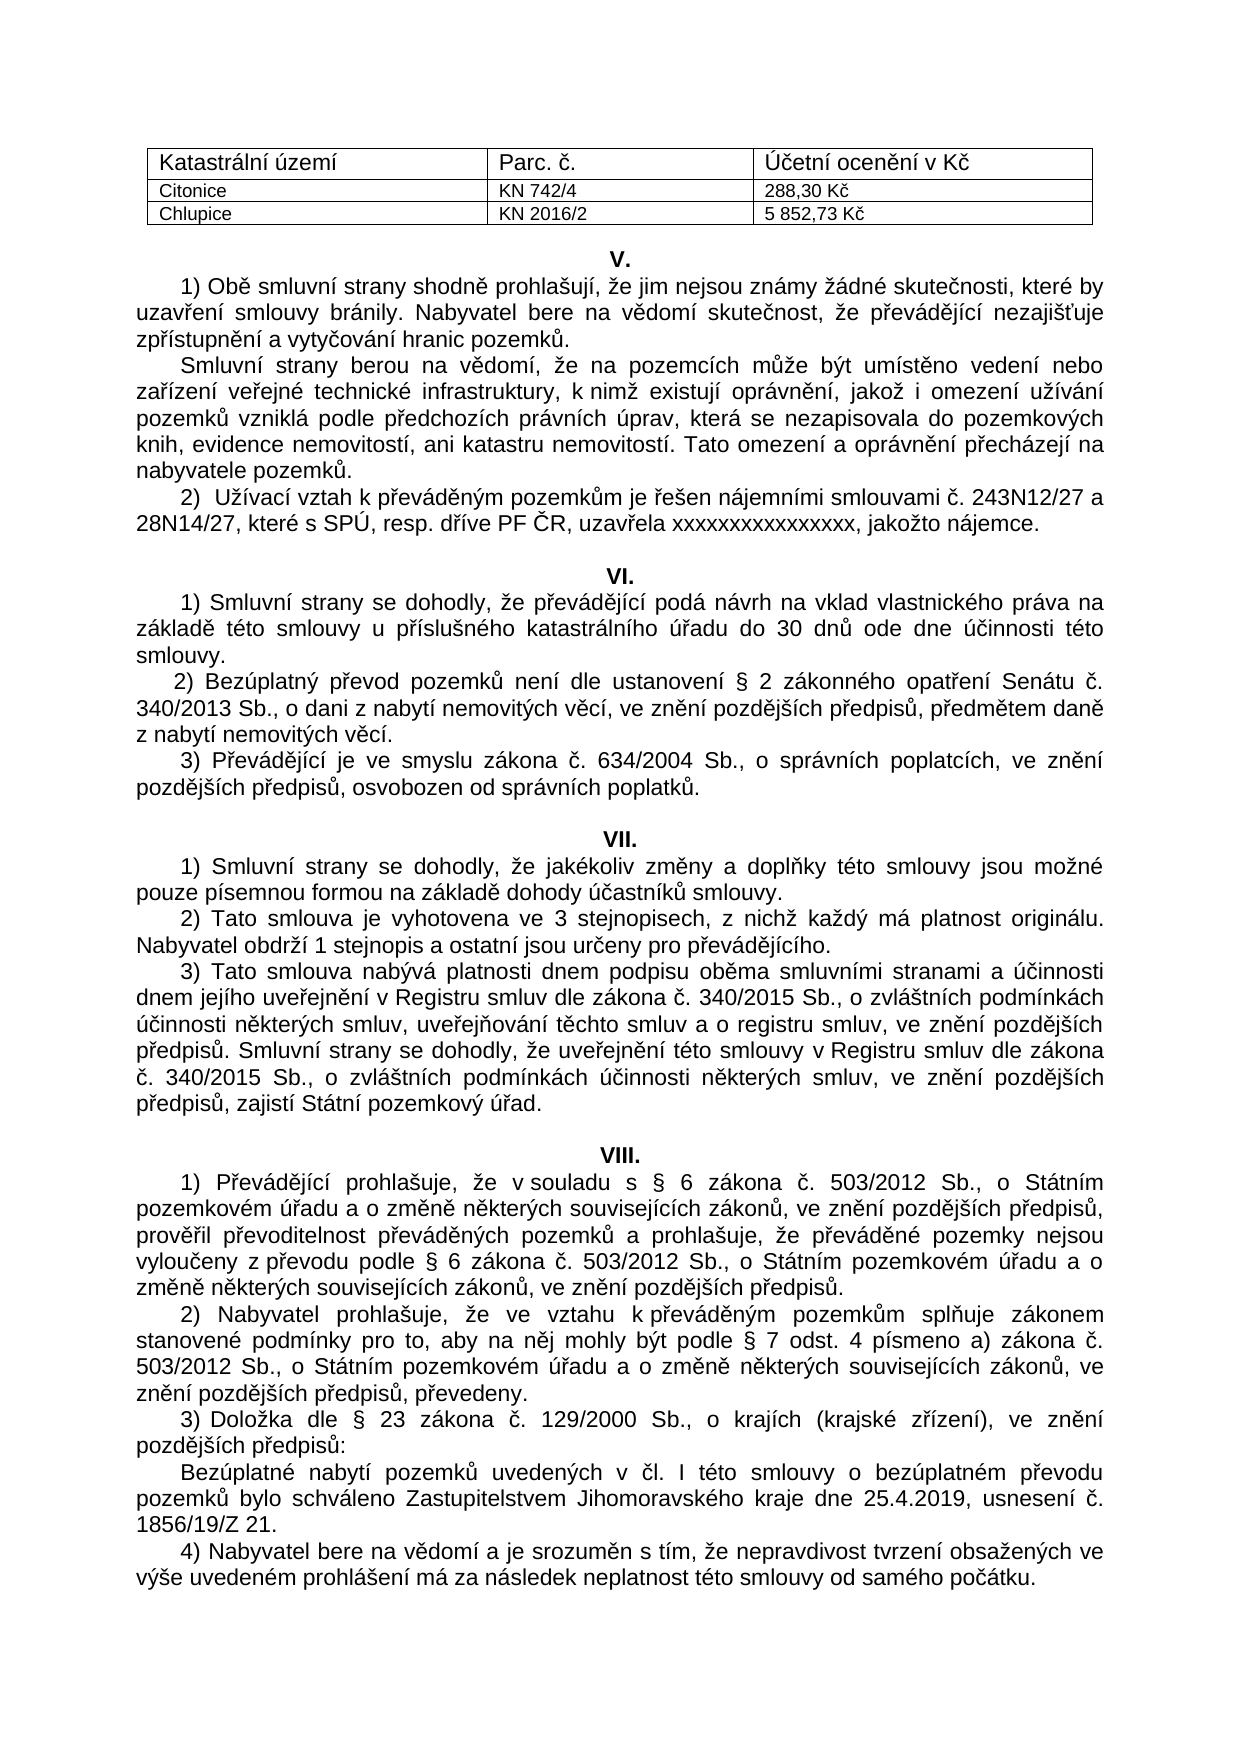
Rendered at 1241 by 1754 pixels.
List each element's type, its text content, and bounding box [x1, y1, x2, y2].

text 3) Doložka dle § 23 zákona č. 129/2000 Sb., o krajích (krajské zřízení), ve znění pozdějších předpisů: [136, 1406, 1104, 1459]
text VII. [136, 826, 1104, 853]
text V. [136, 246, 1104, 273]
text 2) Nabyvatel prohlašuje, že ve vztahu k převáděným pozemkům splňuje zákonem stanovené podmínky pro to, aby na něj mohly být podle § 7 odst. 4 písmeno a) zákona č. 503/2012 Sb., o Státním pozemkovém úřadu a o změně některých souvisejících zákonů, ve znění pozdějších předpisů, převedeny. [136, 1301, 1104, 1406]
text 4) Nabyvatel bere na vědomí a je srozuměn s tím, že nepravdivost tvrzení obsažených ve výše uvedeném prohlášení má za následek neplatnost této smlouvy od samého počátku. [136, 1538, 1104, 1591]
table_header Účetní ocenění v Kč [754, 149, 1092, 179]
table_cell KN 2016/2 [488, 202, 753, 224]
table_cell 288,30 Kč [754, 180, 1092, 201]
text 3) Převádějící je ve smyslu zákona č. 634/2004 Sb., o správních poplatcích, ve znění pozdějších předpisů, osvobozen od správních poplatků. [136, 747, 1104, 800]
text VIII. [136, 1142, 1104, 1169]
table_cell KN 742/4 [488, 180, 753, 201]
text 1) Obě smluvní strany shodně prohlašují, že jim nejsou známy žádné skutečnosti, které by uzavření smlouvy bránily. Nabyvatel bere na vědomí skutečnost, že převádějící nezajišťuje zpřístupnění a vytyčování hranic pozemků. [136, 273, 1104, 352]
text 2) Užívací vztah k převáděným pozemkům je řešen nájemními smlouvami č. 243N12/27 a 28N14/27, které s SPÚ, resp. dříve PF ČR, uzavřela xxxxxxxxxxxxxxxx, jakožto nájemce. [136, 484, 1104, 536]
table_cell Chlupice [148, 202, 487, 224]
text VI. [136, 563, 1104, 589]
table_header Parc. č. [488, 149, 753, 179]
text 1) Převádějící prohlašuje, že v souladu s § 6 zákona č. 503/2012 Sb., o Státním pozemkovém úřadu a o změně některých souvisejících zákonů, ve znění pozdějších předpisů, prověřil převoditelnost převáděných pozemků a prohlašuje, že převáděné pozemky nejsou vyloučeny z převodu podle § 6 zákona č. 503/2012 Sb., o Státním pozemkovém úřadu a o změně některých souvisejících zákonů, ve znění pozdějších předpisů. [136, 1169, 1104, 1301]
table_header Katastrální území [148, 149, 487, 179]
text 2) Bezúplatný převod pozemků není dle ustanovení § 2 zákonného opatření Senátu č. 340/2013 Sb., o dani z nabytí nemovitých věcí, ve znění pozdějších předpisů, předmětem daně z nabytí nemovitých věcí. [136, 668, 1104, 747]
text 1) Smluvní strany se dohodly, že převádějící podá návrh na vklad vlastnického práva na základě této smlouvy u příslušného katastrálního úřadu do 30 dnů ode dne účinnosti této smlouvy. [136, 589, 1104, 668]
table_cell 5 852,73 Kč [754, 202, 1092, 224]
text Smluvní strany berou na vědomí, že na pozemcích může být umístěno vedení nebo zařízení veřejné technické infrastruktury, k nimž existují oprávnění, jakož i omezení užívání pozemků vzniklá podle předchozích právních úprav, která se nezapisovala do pozemkových knih, evidence nemovitostí, ani katastru nemovitostí. Tato omezení a oprávnění přecházejí na nabyvatele pozemků. [136, 352, 1104, 484]
text 1) Smluvní strany se dohodly, že jakékoliv změny a doplňky této smlouvy jsou možné pouze písemnou formou na základě dohody účastníků smlouvy. [136, 853, 1104, 905]
text 2) Tato smlouva je vyhotovena ve 3 stejnopisech, z nichž každý má platnost originálu. Nabyvatel obdrží 1 stejnopis a ostatní jsou určeny pro převádějícího. [136, 905, 1104, 958]
text Bezúplatné nabytí pozemků uvedených v čl. I této smlouvy o bezúplatném převodu pozemků bylo schváleno Zastupitelstvem Jihomoravského kraje dne 25.4.2019, usnesení č. 1856/19/Z 21. [136, 1459, 1104, 1538]
text 3) Tato smlouva nabývá platnosti dnem podpisu oběma smluvními stranami a účinnosti dnem jejího uveřejnění v Registru smluv dle zákona č. 340/2015 Sb., o zvláštních podmínkách účinnosti některých smluv, uveřejňování těchto smluv a o registru smluv, ve znění pozdějších předpisů. Smluvní strany se dohodly, že uveřejnění této smlouvy v Registru smluv dle zákona č. 340/2015 Sb., o zvláštních podmínkách účinnosti některých smluv, ve znění pozdějších předpisů, zajistí Státní pozemkový úřad. [136, 958, 1104, 1116]
table_cell Citonice [148, 180, 487, 201]
